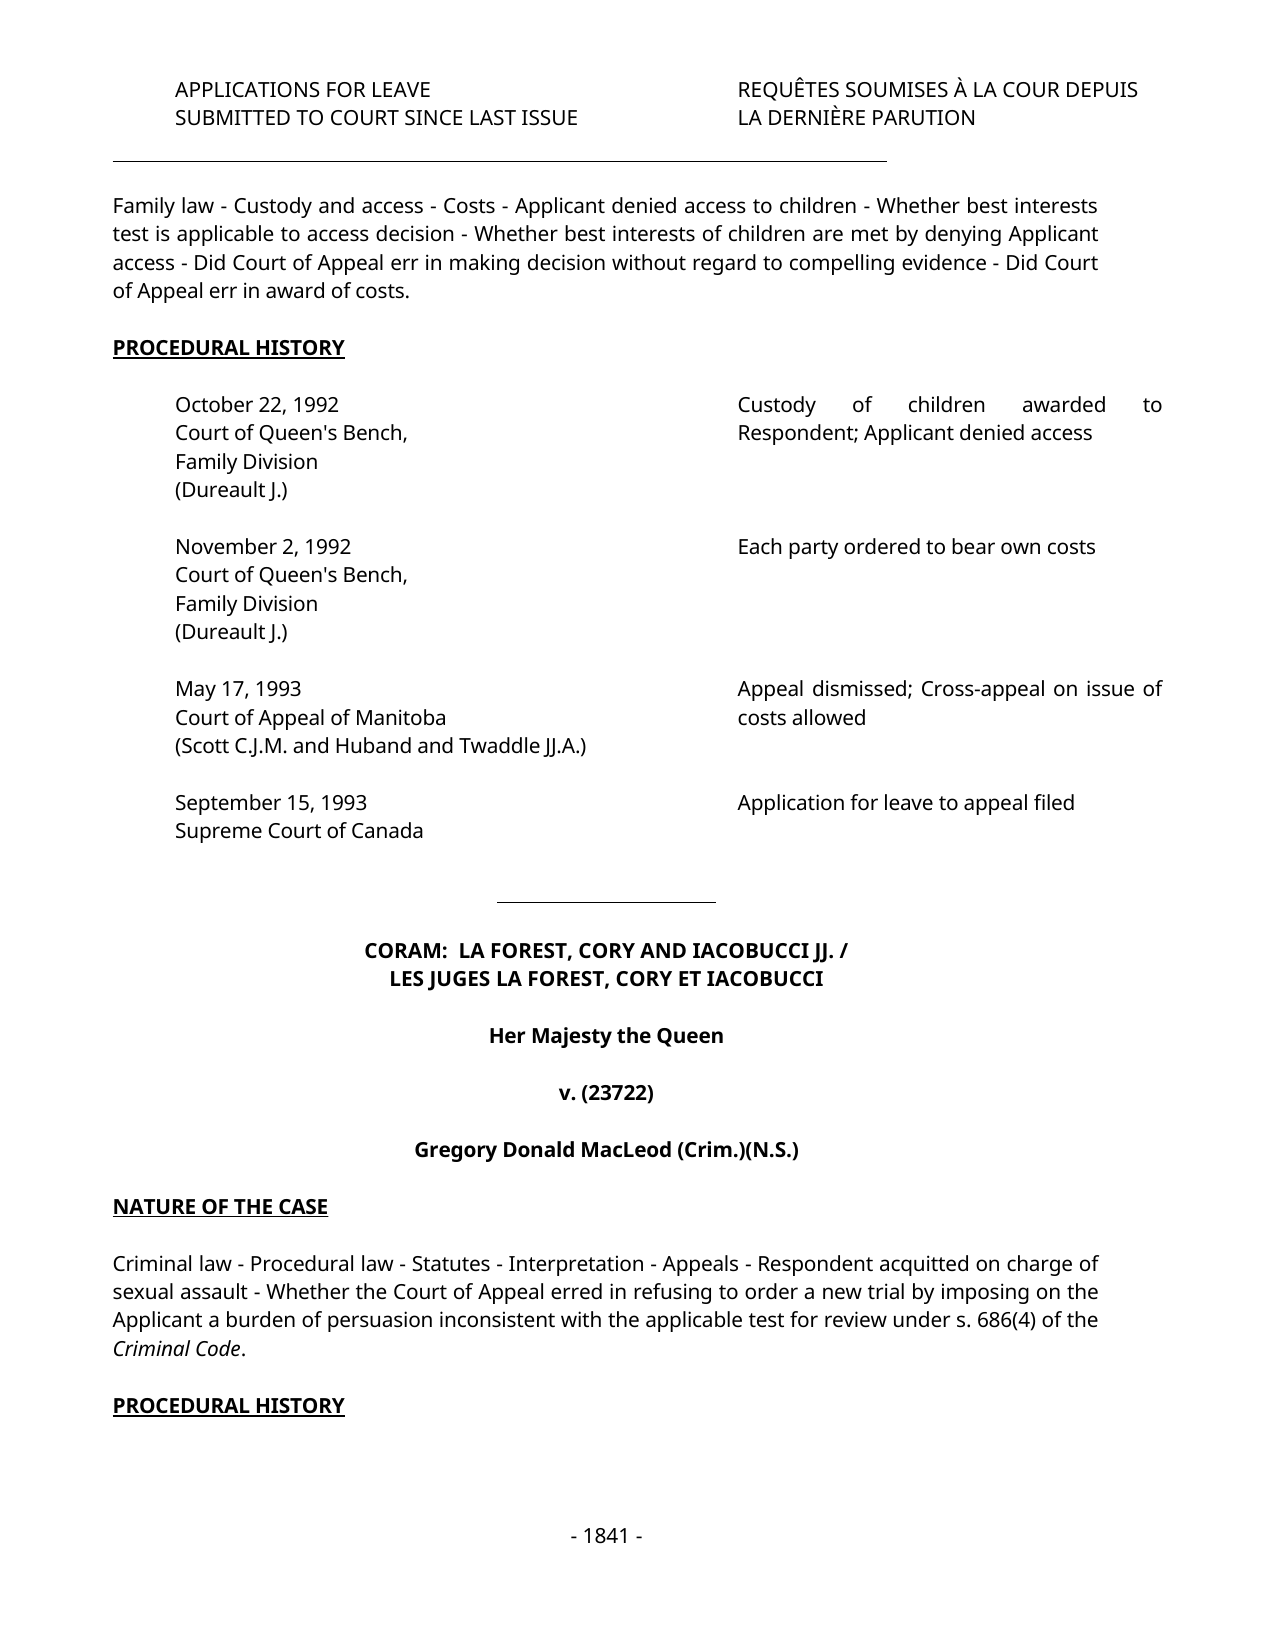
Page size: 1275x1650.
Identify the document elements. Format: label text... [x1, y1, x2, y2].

table_header September 15, 1993 Supreme Court of Canada [113, 788, 675, 845]
text Family law - Custody and access - Costs - Applicant denied access to children - Whether best interests test is applicable to access decision - Whether best interests of children are met by denying Applicant access - Did Court of Appeal err in making decision without regard to compelling evidence - Did Court of Appeal err in award of costs. [112, 191, 1100, 305]
table_header Each party ordered to bear own costs [675, 532, 1225, 646]
text v. (23722) [112, 1078, 1100, 1107]
text Gregory Donald MacLeod (Crim.)(N.S.) [112, 1135, 1100, 1163]
table_header May 17, 1993 Court of Appeal of Manitoba (Scott C.J.M. and Huband and Twaddle JJ.A.) [113, 674, 675, 760]
text LES JUGES LA FOREST, CORY ET IACOBUCCI [112, 964, 1100, 993]
text PROCEDURAL HISTORY [112, 1391, 1100, 1419]
table_header November 2, 1992 Court of Queen's Bench, Family Division (Dureault J.) [113, 532, 675, 646]
table_header Custody of children awarded to Respondent; Applicant denied access [675, 390, 1225, 504]
text Her Majesty the Queen [112, 1021, 1100, 1050]
table_header Application for leave to appeal filed [675, 788, 1225, 845]
text PROCEDURAL HISTORY [112, 333, 1100, 362]
text Criminal law - Procedural law - Statutes - Interpretation - Appeals - Respondent acquitted on charge of sexual assault - Whether the Court of Appeal erred in refusing to order a new trial by imposing on the Applicant a burden of persuasion inconsistent with the applicable test for review under s. 686(4) of the Criminal Code. [112, 1249, 1100, 1362]
table_header Appeal dismissed; Cross-appeal on issue of costs allowed [675, 674, 1225, 760]
text NATURE OF THE CASE [112, 1192, 1100, 1220]
text CORAM: LA FOREST, CORY AND IACOBUCCI JJ. / [112, 936, 1100, 964]
table_header October 22, 1992 Court of Queen's Bench, Family Division (Dureault J.) [113, 390, 675, 504]
